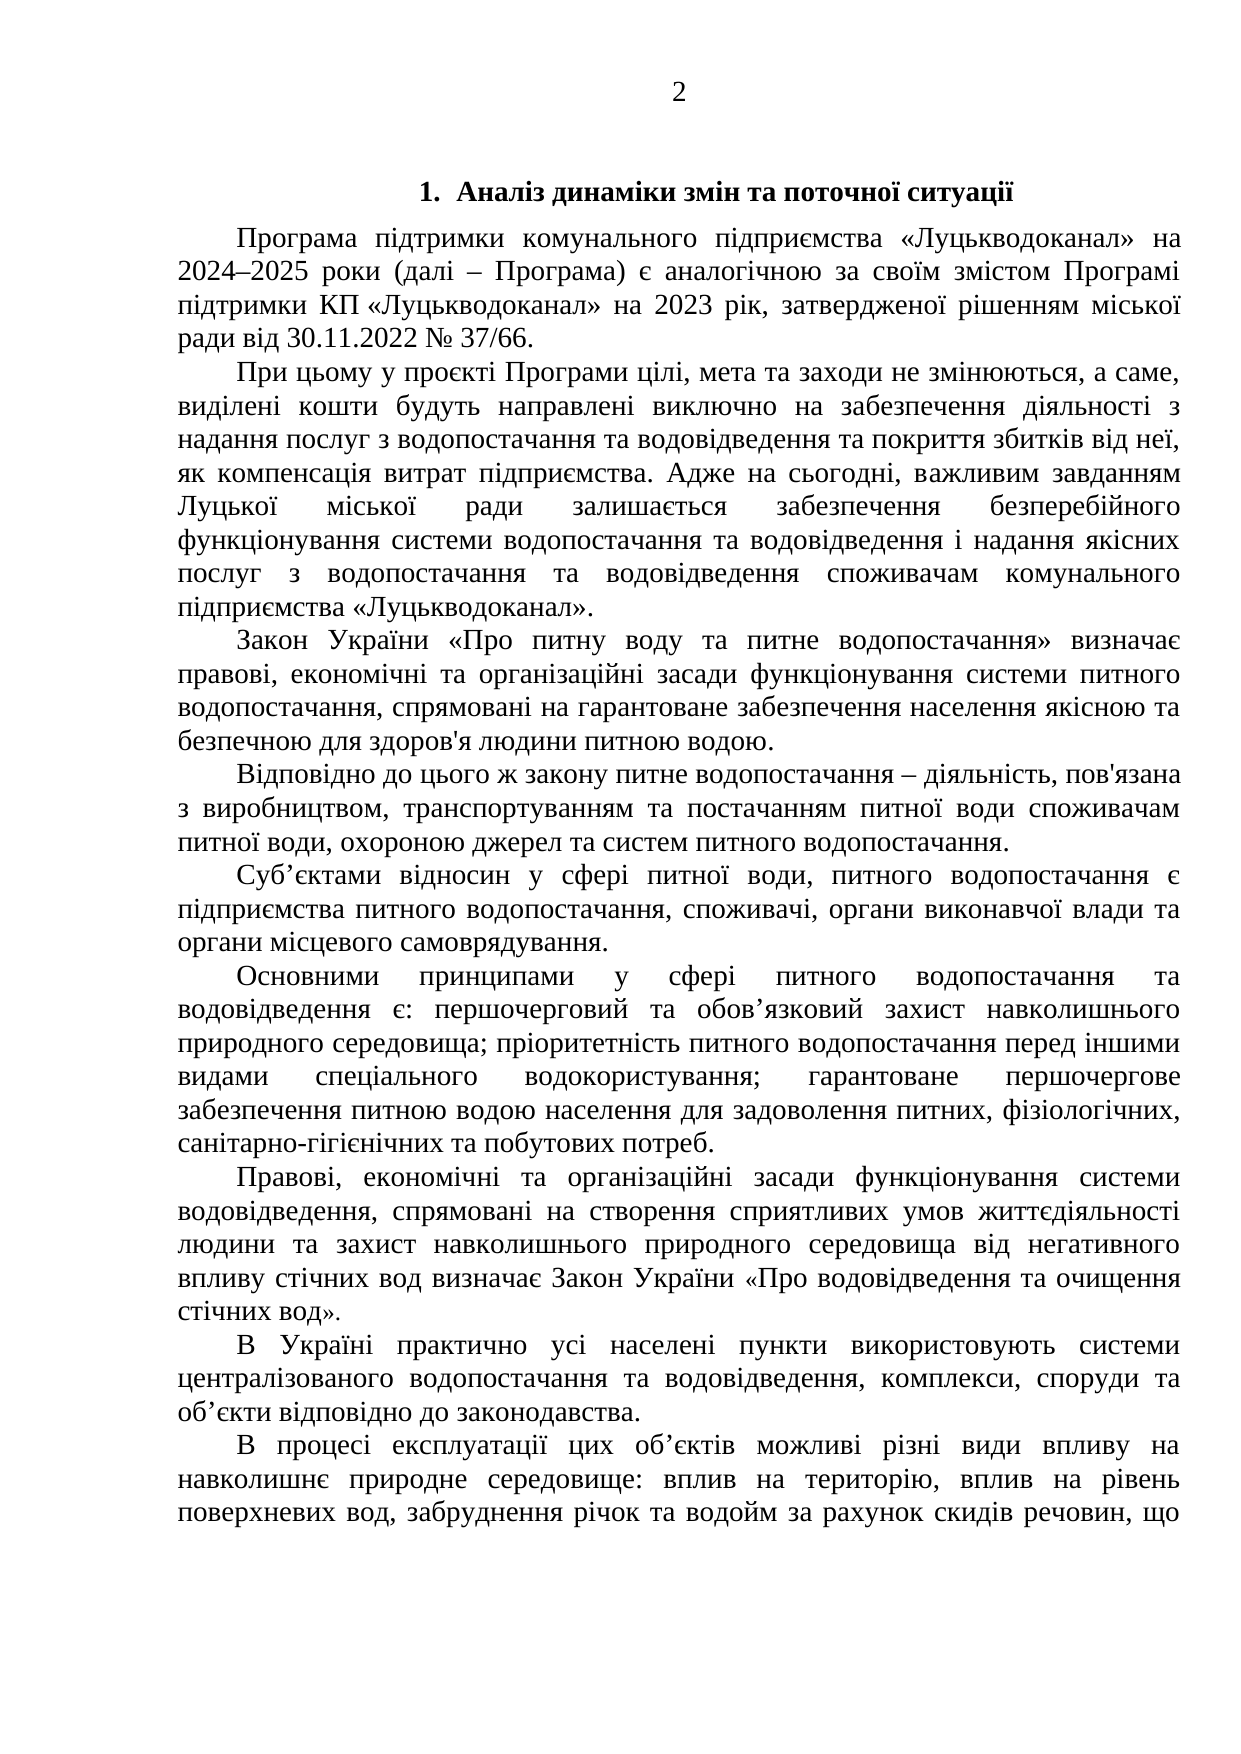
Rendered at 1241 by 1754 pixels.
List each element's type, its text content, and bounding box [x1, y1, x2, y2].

text Закон України «Про питну воду та питне водопостачання» визначає правові, економічні та організаційні засади функціонування системи питного водопостачання, спрямовані на гарантоване забезпечення населення якісною та безпечною для здоров'я людини питною водою. [177, 622, 1181, 757]
text Програма підтримки комунального підприємства «Луцькводоканал» на 2024–2025 роки (далі – Програма) є аналогічною за своїм змістом Програмі підтримки КП «Луцькводоканал» на 2023 рік, затвердженої рішенням міської ради від 30.11.2022 № 37/66. [177, 220, 1181, 354]
list Аналіз динаміки змін та поточної ситуації [236, 174, 1196, 208]
text Суб’єктами відносин у сфері питної води, питного водопостачання є підприємства питного водопостачання, споживачі, органи виконавчої влади та органи місцевого самоврядування. [177, 857, 1181, 958]
text В Україні практично усі населені пункти використовують системи централізованого водопостачання та водовідведення, комплекси, споруди та об’єкти відповідно до законодавства. [177, 1327, 1181, 1427]
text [177, 1427, 1181, 1528]
text Відповідно до цього ж закону питне водопостачання – діяльність, пов'язана з виробництвом, транспортуванням та постачанням питної води споживачам питної води, охороною джерел та систем питного водопостачання. [177, 757, 1181, 857]
text Правові, економічні та організаційні засади функціонування системи водовідведення, спрямовані на створення сприятливих умов життєдіяльності людини та захист навколишнього природного середовища від негативного впливу стічних вод визначає Закон України «Про водовідведення та очищення стічних вод». [177, 1159, 1181, 1327]
text Основними принципами у сфері питного водопостачання та водовідведення є: першочерговий та обов’язковий захист навколишнього природного середовища; пріоритетність питного водопостачання перед іншими видами спеціального водокористування; гарантоване першочергове забезпечення питною водою населення для задоволення питних, фізіологічних, санітарно-гігієнічних та побутових потреб. [177, 958, 1181, 1159]
text При цьому у проєкті Програми цілі, мета та заходи не змінюються, а саме, виділені кошти будуть направлені виключно на забезпечення діяльності з надання послуг з водопостачання та водовідведення та покриття збитків від неї, як компенсація витрат підприємства. Адже на сьогодні, важливим завданням Луцької міської ради залишається забезпечення безперебійного функціонування системи водопостачання та водовідведення і надання якісних послуг з водопостачання та водовідведення споживачам комунального підприємства «Луцькводоканал». [177, 354, 1181, 622]
